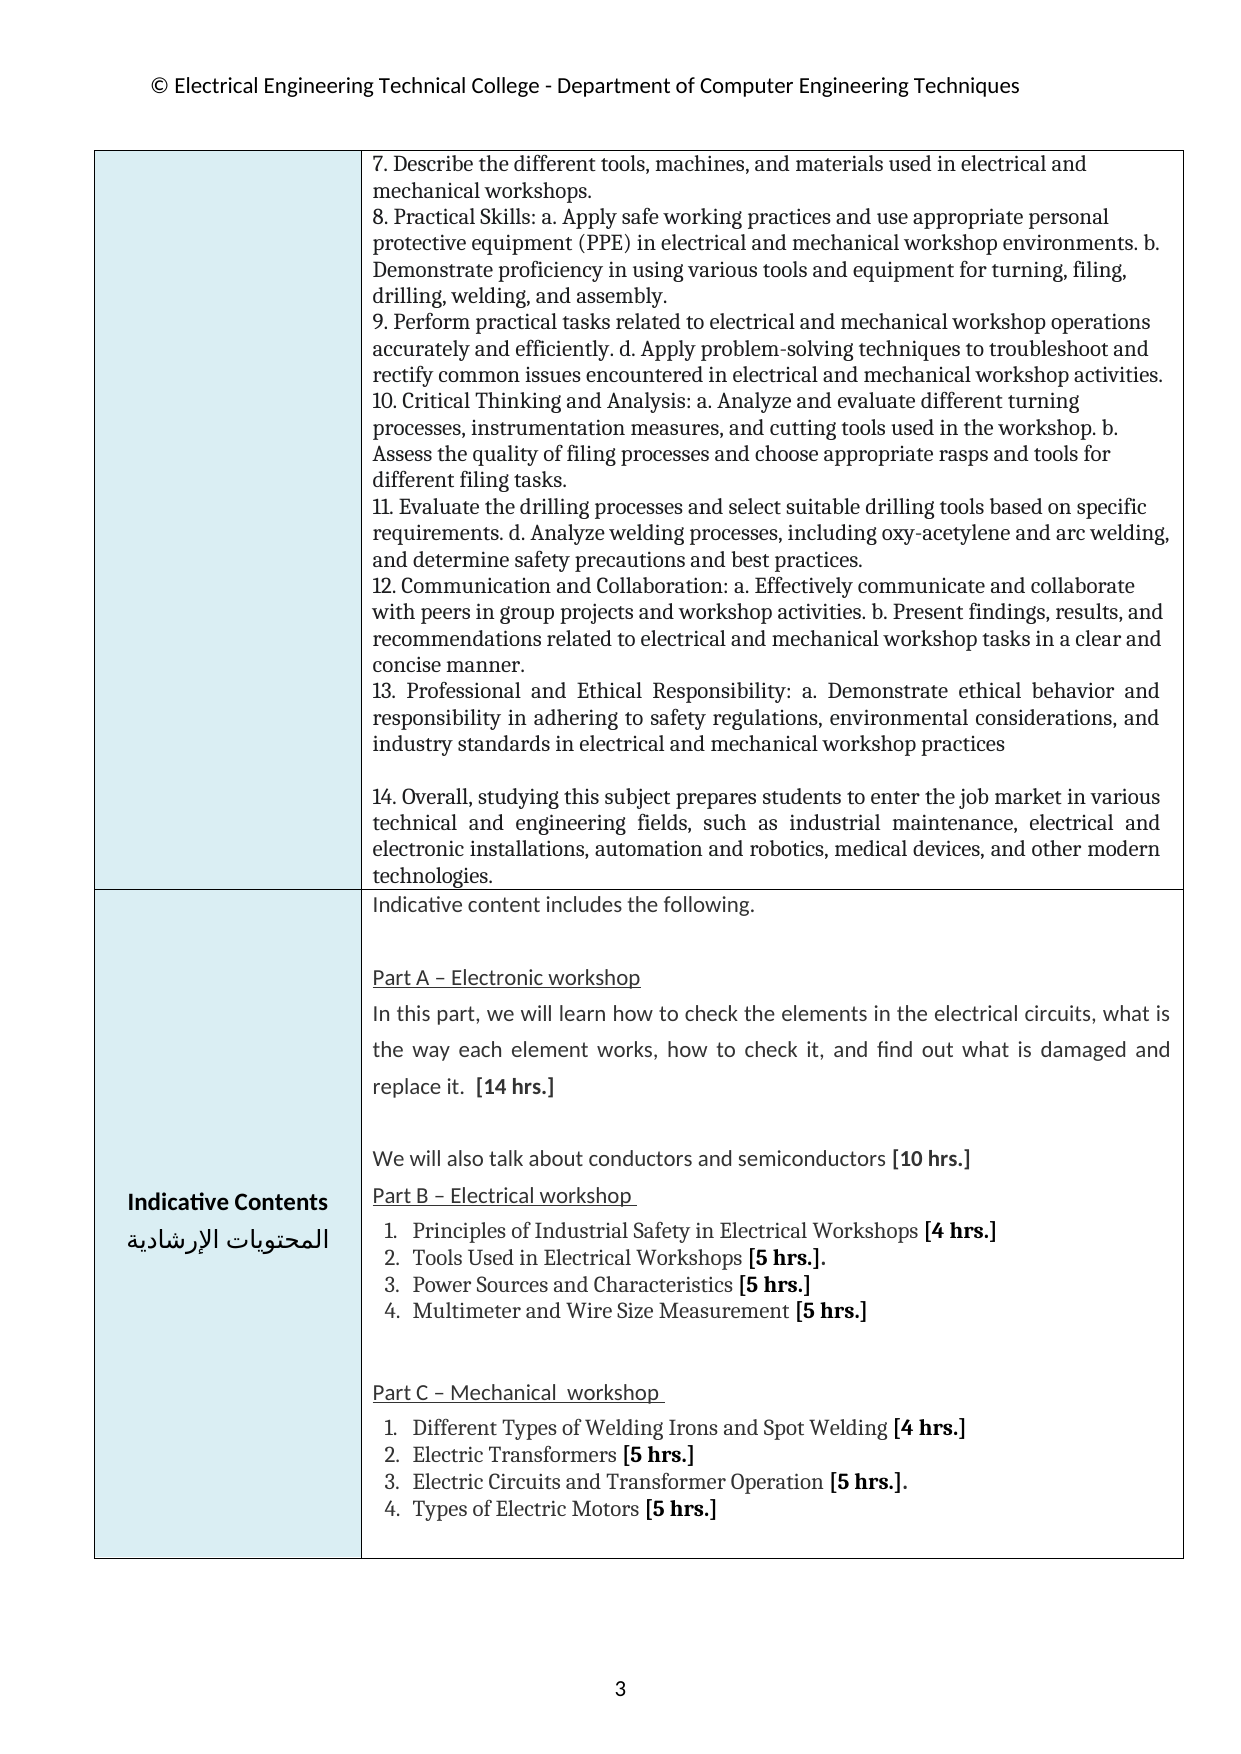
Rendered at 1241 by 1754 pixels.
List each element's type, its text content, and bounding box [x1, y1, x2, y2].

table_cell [362, 151, 1183, 889]
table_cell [95, 151, 361, 889]
table_cell Indicative Contents المحتويات الإرشادية [95, 890, 361, 1557]
table_cell Indicative content includes the following. Part A – Electronic workshop In this part, we will learn how to check the elements in the electrical circuits, what is the way each element works, how to check it, and find out what is damaged and replace it. [14 hrs.] We will also talk about conductors and semiconductors [10 hrs.] Part B – Electrical workshop Principles of Industrial Safety in Electrical Workshops [4 hrs.] Tools Used in Electrical Workshops [5 hrs.]. Power Sources and Characteristics [5 hrs.] Multimeter and Wire Size Measurement [5 hrs.] Part C – Mechanical workshop Different Types of Welding Irons and Spot Welding [4 hrs.] Electric Transformers [5 hrs.] Electric Circuits and Transformer Operation [5 hrs.]. Types of Electric Motors [5 hrs.] [362, 890, 1183, 1557]
